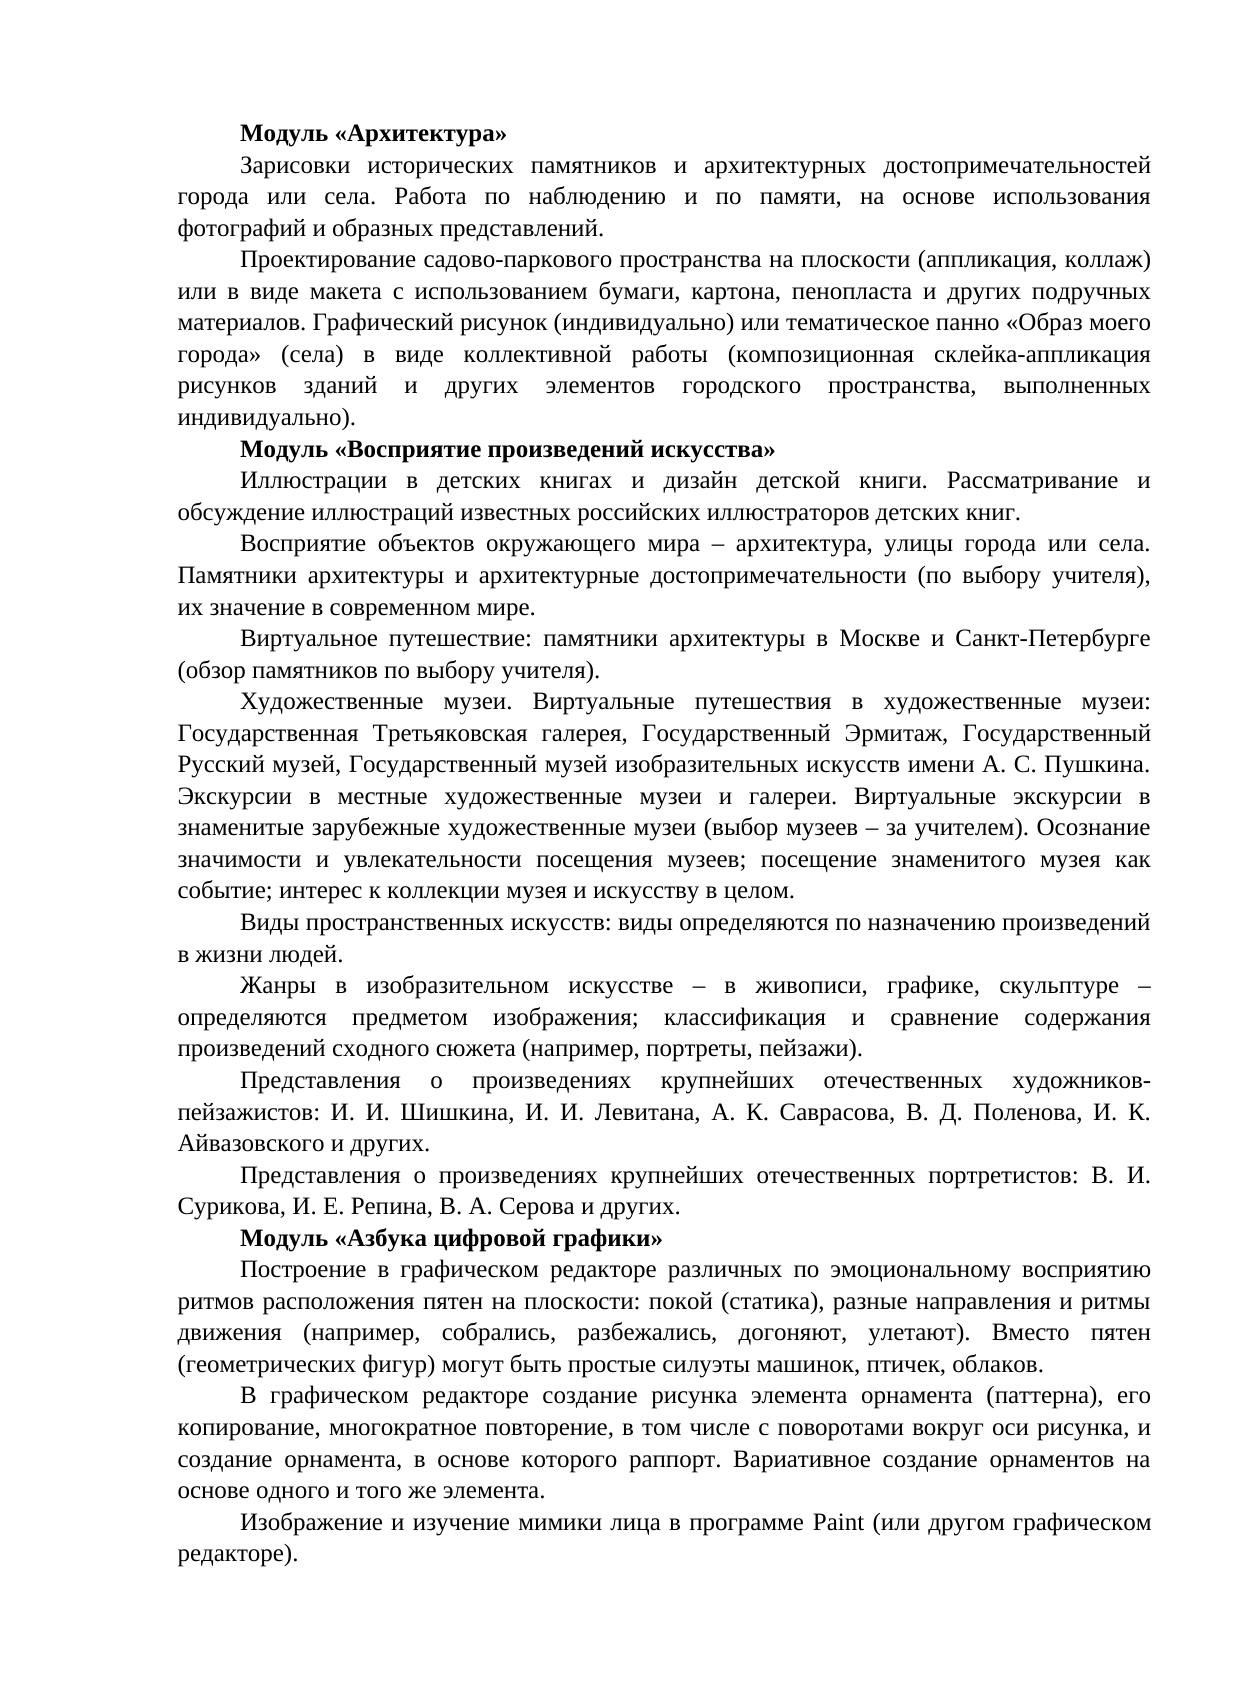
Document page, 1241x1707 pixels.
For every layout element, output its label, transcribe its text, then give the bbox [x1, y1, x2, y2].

text Иллюстрации в детских книгах и дизайн детской книги. Рассматривание и обсуждение иллюстраций известных российских иллюстраторов детских книг. [177, 465, 1152, 526]
text Зарисовки исторических памятников и архитектурных достопримечательностей города или села. Работа по наблюдению и по памяти, на основе использования фотографий и образных представлений. [177, 150, 1152, 242]
text Жанры в изобразительном искусстве – в живописи, графике, скульптуре – определяются предметом изображения; классификация и сравнение содержания произведений сходного сюжета (например, портреты, пейзажи). [177, 970, 1152, 1062]
text Виртуальное путешествие: памятники архитектуры в Москве и Санкт-Петербурге (обзор памятников по выбору учителя). [177, 623, 1152, 683]
text Виды пространственных искусств: виды определяются по назначению произведений в жизни людей. [177, 907, 1152, 967]
text Представления о произведениях крупнейших отечественных портретистов: В. И. Сурикова, И. Е. Репина, В. А. Серова и других. [177, 1160, 1152, 1220]
text Изображение и изучение мимики лица в программе Paint (или другом графическом редакторе). [177, 1507, 1152, 1567]
text Восприятие объектов окружающего мира – архитектура, улицы города или села. Памятники архитектуры и архитектурные достопримечательности (по выбору учителя), их значение в современном мире. [177, 528, 1152, 620]
text Представления о произведениях крупнейших отечественных художников-пейзажистов: И. И. Шишкина, И. И. Левитана, А. К. Саврасова, В. Д. Поленова, И. К. Айвазовского и других. [177, 1065, 1152, 1157]
text Художественные музеи. Виртуальные путешествия в художественные музеи: Государственная Третьяковская галерея, Государственный Эрмитаж, Государственный Русский музей, Государственный музей изобразительных искусств имени А. С. Пушкина. Экскурсии в местные художественные музеи и галереи. Виртуальные экскурсии в знаменитые зарубежные художественные музеи (выбор музеев – за учителем). Осознание значимости и увлекательности посещения музеев; посещение знаменитого музея как событие; интерес к коллекции музея и искусству в целом. [177, 686, 1152, 904]
text Модуль «Архитектура» [177, 118, 1152, 147]
text Проектирование садово-паркового пространства на плоскости (аппликация, коллаж) или в виде макета с использованием бумаги, картона, пенопласта и других подручных материалов. Графический рисунок (индивидуально) или тематическое панно «Образ моего города» (села) в виде коллективной работы (композиционная склейка-аппликация рисунков зданий и других элементов городского пространства, выполненных индивидуально). [177, 244, 1152, 431]
text Построение в графическом редакторе различных по эмоциональному восприятию ритмов расположения пятен на плоскости: покой (статика), разные направления и ритмы движения (например, собрались, разбежались, догоняют, улетают). Вместо пятен (геометрических фигур) могут быть простые силуэты машинок, птичек, облаков. [177, 1254, 1152, 1378]
text Модуль «Азбука цифровой графики» [177, 1223, 1152, 1252]
text В графическом редакторе создание рисунка элемента орнамента (паттерна), его копирование, многократное повторение, в том числе с поворотами вокруг оси рисунка, и создание орнамента, в основе которого раппорт. Вариативное создание орнаментов на основе одного и того же элемента. [177, 1381, 1152, 1504]
text Модуль «Восприятие произведений искусства» [177, 434, 1152, 462]
